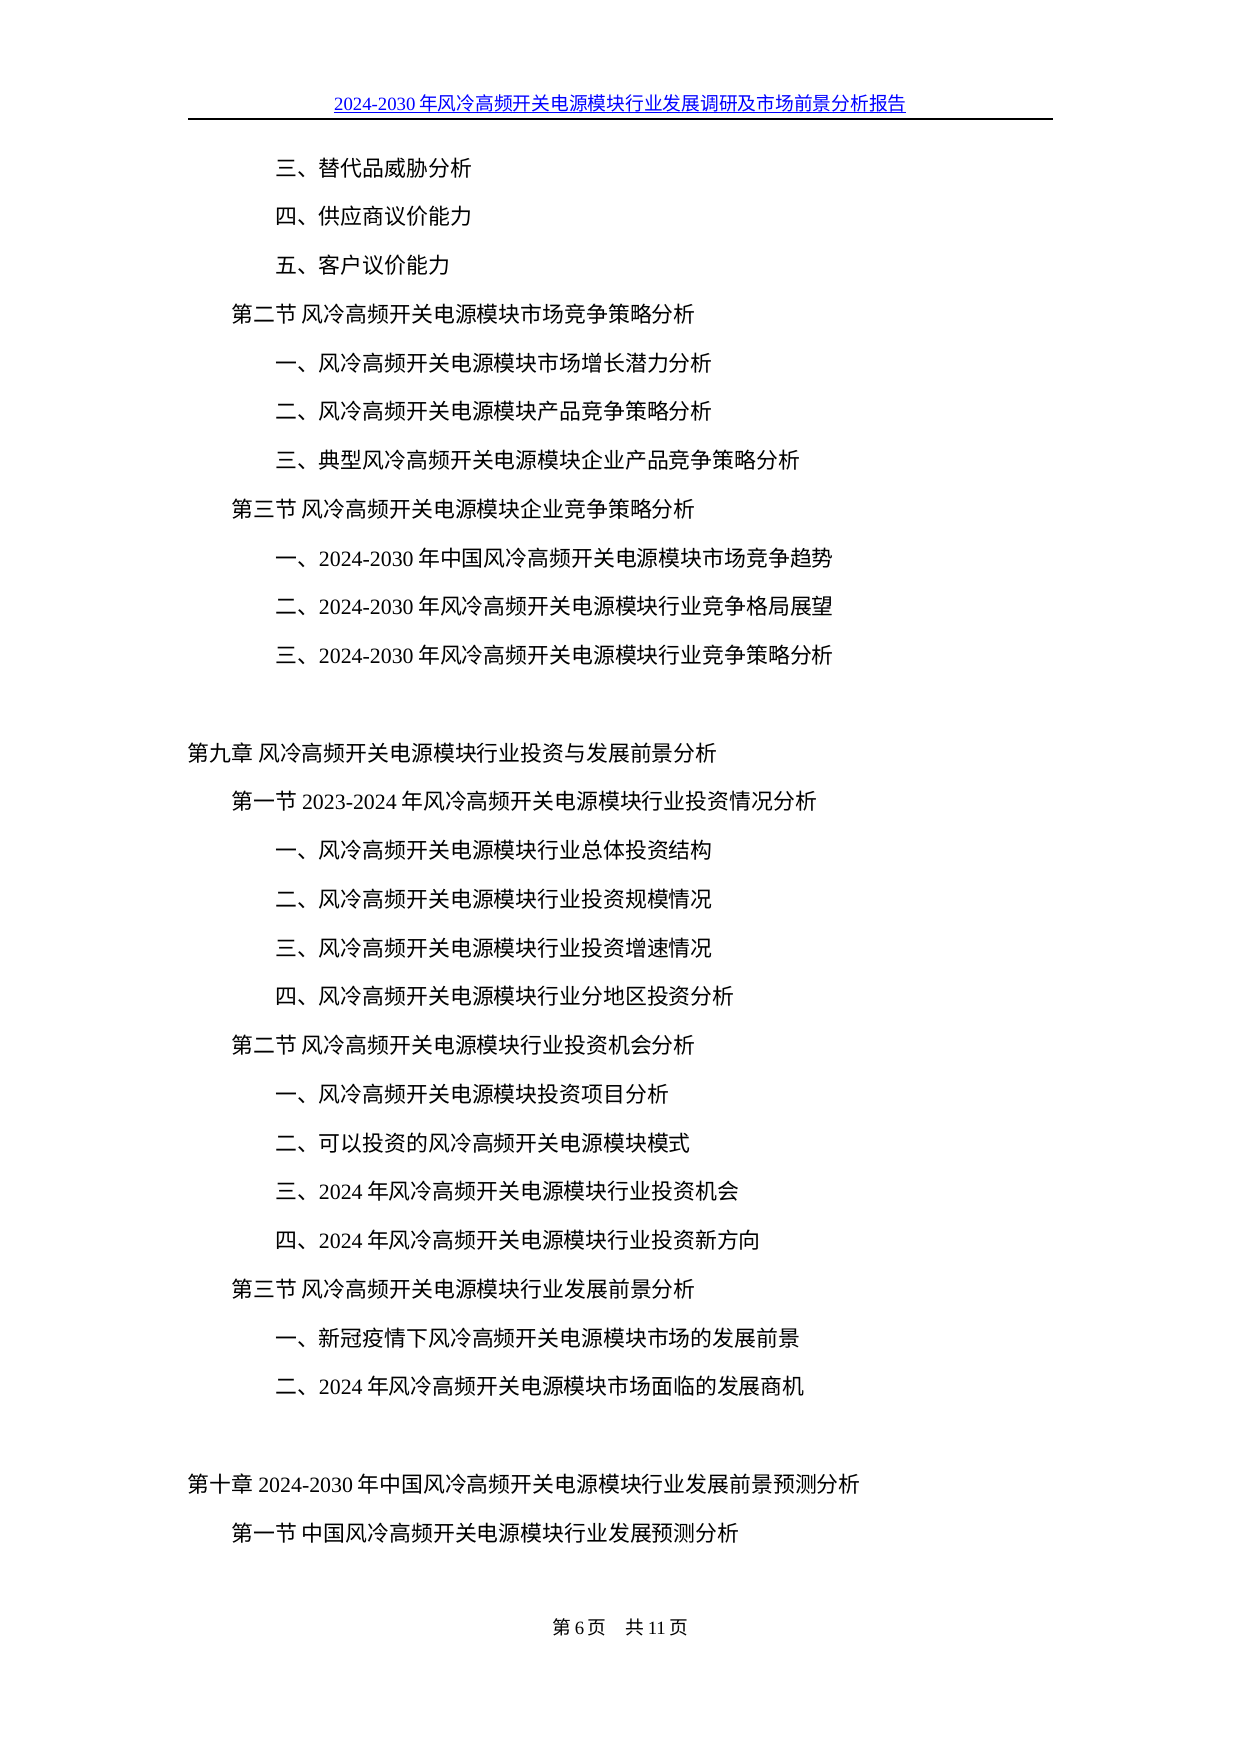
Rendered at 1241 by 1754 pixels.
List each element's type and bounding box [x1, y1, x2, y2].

text [187, 150, 1053, 1548]
